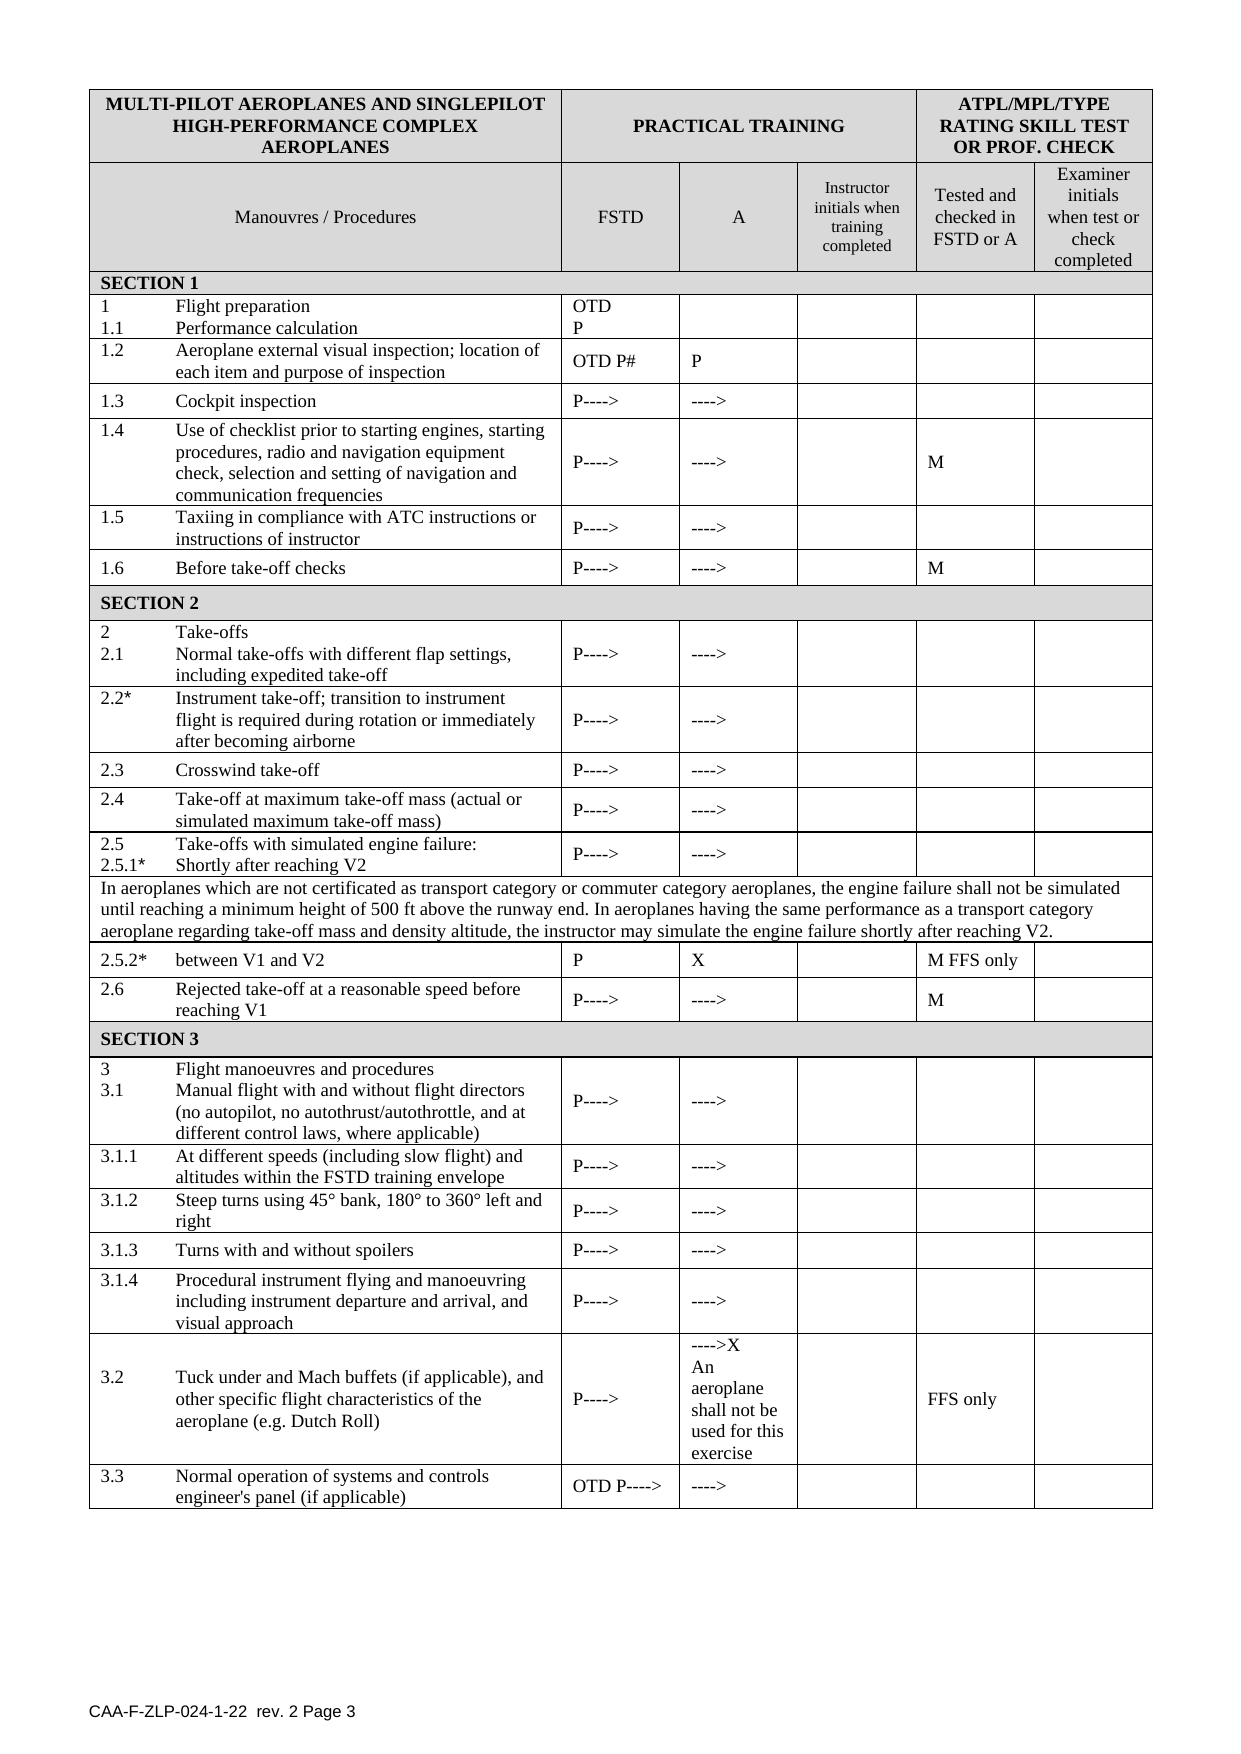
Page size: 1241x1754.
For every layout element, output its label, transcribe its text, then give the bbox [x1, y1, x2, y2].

table_cell 1 Flight preparation 1.1 Performance calculation [90, 295, 561, 338]
table_cell ----> [680, 833, 797, 876]
table_cell [798, 384, 916, 418]
table_cell Tested and checked in FSTD or A [917, 163, 1034, 271]
table_cell [917, 384, 1034, 418]
table_cell P [562, 943, 679, 977]
table_cell 2.6 Rejected take-off at a reasonable speed before reaching V1 [90, 978, 561, 1021]
table_cell ----> [680, 1145, 797, 1188]
table_cell [1035, 1269, 1152, 1333]
table_cell OTD P----> [562, 1465, 679, 1508]
table_cell [680, 295, 797, 338]
table_cell [798, 1189, 916, 1232]
table_cell [798, 1058, 916, 1144]
table_cell P----> [562, 978, 679, 1021]
table_cell [1035, 943, 1152, 977]
table_cell ----> [680, 687, 797, 752]
table_cell ----> [680, 978, 797, 1021]
table_cell 1.3 Cockpit inspection [90, 384, 561, 418]
table_cell 3.2 Tuck under and Mach buffets (if applicable), and other specific flight characteristics of the aeroplane (e.g. Dutch Roll) [90, 1334, 561, 1463]
table_cell P----> [562, 384, 679, 418]
table_cell 2.2* Instrument take-off; transition to instrument flight is required during rotation or immediately after becoming airborne [90, 687, 561, 752]
table_cell P----> [562, 1058, 679, 1144]
table_cell 3.3 Normal operation of systems and controls engineer's panel (if applicable) [90, 1465, 561, 1508]
table_cell P----> [562, 1233, 679, 1267]
table_cell OTD P [562, 295, 679, 338]
table_cell OTD P# [562, 339, 679, 382]
table_cell [1035, 550, 1152, 585]
table_cell 2.3 Crosswind take-off [90, 753, 561, 787]
table_cell [1035, 788, 1152, 831]
table_cell [917, 339, 1034, 382]
table_cell Manouvres / Procedures [90, 163, 561, 271]
table_cell X [680, 943, 797, 977]
table_cell ----> [680, 1058, 797, 1144]
table_cell [1035, 1334, 1152, 1463]
table_cell P [680, 339, 797, 382]
table_header MULTI-PILOT AEROPLANES AND SINGLEPILOT HIGH-PERFORMANCE COMPLEX AEROPLANES [90, 90, 561, 162]
table_cell P----> [562, 506, 679, 549]
table_cell P----> [562, 419, 679, 505]
table_cell [798, 978, 916, 1021]
table_cell 1.6 Before take-off checks [90, 550, 561, 585]
table_cell P----> [562, 621, 679, 686]
table_cell [798, 788, 916, 831]
table_cell M [917, 550, 1034, 585]
table_cell [917, 1269, 1034, 1333]
table_cell 1.4 Use of checklist prior to starting engines, starting procedures, radio and navigation equipment check, selection and setting of navigation and communication frequencies [90, 419, 561, 505]
table_cell [917, 788, 1034, 831]
table_cell [917, 687, 1034, 752]
table_cell 2 Take-offs 2.1 Normal take-offs with different flap settings, including expedited take-off [90, 621, 561, 686]
table_cell ----> [680, 1189, 797, 1232]
table_cell [917, 753, 1034, 787]
table_cell [1035, 753, 1152, 787]
table_cell [917, 1145, 1034, 1188]
table_cell [798, 1145, 916, 1188]
table_cell ----> [680, 753, 797, 787]
table_cell P----> [562, 1189, 679, 1232]
table_cell [1035, 1465, 1152, 1508]
table_cell In aeroplanes which are not certificated as transport category or commuter category aeroplanes, the engine failure shall not be simulated until reaching a minimum height of 500 ft above the runway end. In aeroplanes having the same performance as a transport category aeroplane regarding take-off mass and density altitude, the instructor may simulate the engine failure shortly after reaching V2. [90, 877, 1152, 941]
table_cell [798, 687, 916, 752]
table_cell [798, 550, 916, 585]
table_cell P----> [562, 833, 679, 876]
table_cell 2.5.2* between V1 and V2 [90, 943, 561, 977]
table_cell 1.2 Aeroplane external visual inspection; location of each item and purpose of inspection [90, 339, 561, 382]
table_cell P----> [562, 1145, 679, 1188]
table_cell [917, 1465, 1034, 1508]
table_cell FSTD [562, 163, 679, 271]
table_cell ---->X An aeroplane shall not be used for this exercise [680, 1334, 797, 1463]
table_cell 3.1.3 Turns with and without spoilers [90, 1233, 561, 1267]
table_cell 1.5 Taxiing in compliance with ATC instructions or instructions of instructor [90, 506, 561, 549]
table_cell [917, 621, 1034, 686]
table_cell [917, 833, 1034, 876]
table_cell [798, 295, 916, 338]
table_cell SECTION 2 [90, 586, 1152, 620]
table_cell [1035, 295, 1152, 338]
table_cell P----> [562, 788, 679, 831]
table_cell Examiner initials when test or check completed [1035, 163, 1152, 271]
table_cell [1035, 1189, 1152, 1232]
table_cell [917, 1233, 1034, 1267]
table_cell [798, 753, 916, 787]
table_cell [1035, 1233, 1152, 1267]
table_cell 3.1.4 Procedural instrument flying and manoeuvring including instrument departure and arrival, and visual approach [90, 1269, 561, 1333]
table_cell ----> [680, 1465, 797, 1508]
table_cell P----> [562, 1269, 679, 1333]
table_cell [917, 295, 1034, 338]
table_cell ----> [680, 506, 797, 549]
table_cell FFS only [917, 1334, 1034, 1463]
table_cell [1035, 1058, 1152, 1144]
table_cell M FFS only [917, 943, 1034, 977]
table_cell P----> [562, 687, 679, 752]
table_cell ----> [680, 419, 797, 505]
table_cell [798, 339, 916, 382]
table_cell M [917, 419, 1034, 505]
table_cell [798, 833, 916, 876]
table_cell [1035, 384, 1152, 418]
table_cell ----> [680, 1269, 797, 1333]
table_header ATPL/MPL/TYPE RATING SKILL TEST OR PROF. CHECK [917, 90, 1152, 162]
table_header PRACTICAL TRAINING [562, 90, 916, 162]
table_cell ----> [680, 1233, 797, 1267]
table_cell P----> [562, 550, 679, 585]
table_cell [798, 1465, 916, 1508]
table_cell [798, 621, 916, 686]
table_cell M [917, 978, 1034, 1021]
table_cell [917, 506, 1034, 549]
table_cell P----> [562, 753, 679, 787]
table_cell SECTION 1 [90, 272, 1152, 294]
table_cell [1035, 978, 1152, 1021]
table_cell [798, 1233, 916, 1267]
table_cell ----> [680, 621, 797, 686]
table_cell SECTION 3 [90, 1022, 1152, 1056]
table_cell [917, 1058, 1034, 1144]
table_cell ----> [680, 384, 797, 418]
table_cell P----> [562, 1334, 679, 1463]
table_cell [1035, 506, 1152, 549]
table_cell 3.1.2 Steep turns using 45° bank, 180° to 360° left and right [90, 1189, 561, 1232]
table_cell 3.1.1 At different speeds (including slow flight) and altitudes within the FSTD training envelope [90, 1145, 561, 1188]
table_cell [798, 943, 916, 977]
table_cell [798, 506, 916, 549]
table_cell [1035, 621, 1152, 686]
table_cell 3 Flight manoeuvres and procedures 3.1 Manual flight with and without flight directors (no autopilot, no autothrust/autothrottle, and at different control laws, where applicable) [90, 1058, 561, 1144]
table_cell [1035, 687, 1152, 752]
table_cell A [680, 163, 797, 271]
table_cell ----> [680, 788, 797, 831]
table_cell [1035, 339, 1152, 382]
table_cell [798, 1334, 916, 1463]
table_cell 2.5 Take-offs with simulated engine failure: 2.5.1* Shortly after reaching V2 [90, 833, 561, 876]
table_cell Instructor initials when training completed [798, 163, 916, 271]
table_cell 2.4 Take-off at maximum take-off mass (actual or simulated maximum take-off mass) [90, 788, 561, 831]
table_cell [1035, 1145, 1152, 1188]
table_cell ----> [680, 550, 797, 585]
table_cell [1035, 833, 1152, 876]
table_cell [798, 419, 916, 505]
table_cell [1035, 419, 1152, 505]
table_cell [917, 1189, 1034, 1232]
table_cell [798, 1269, 916, 1333]
